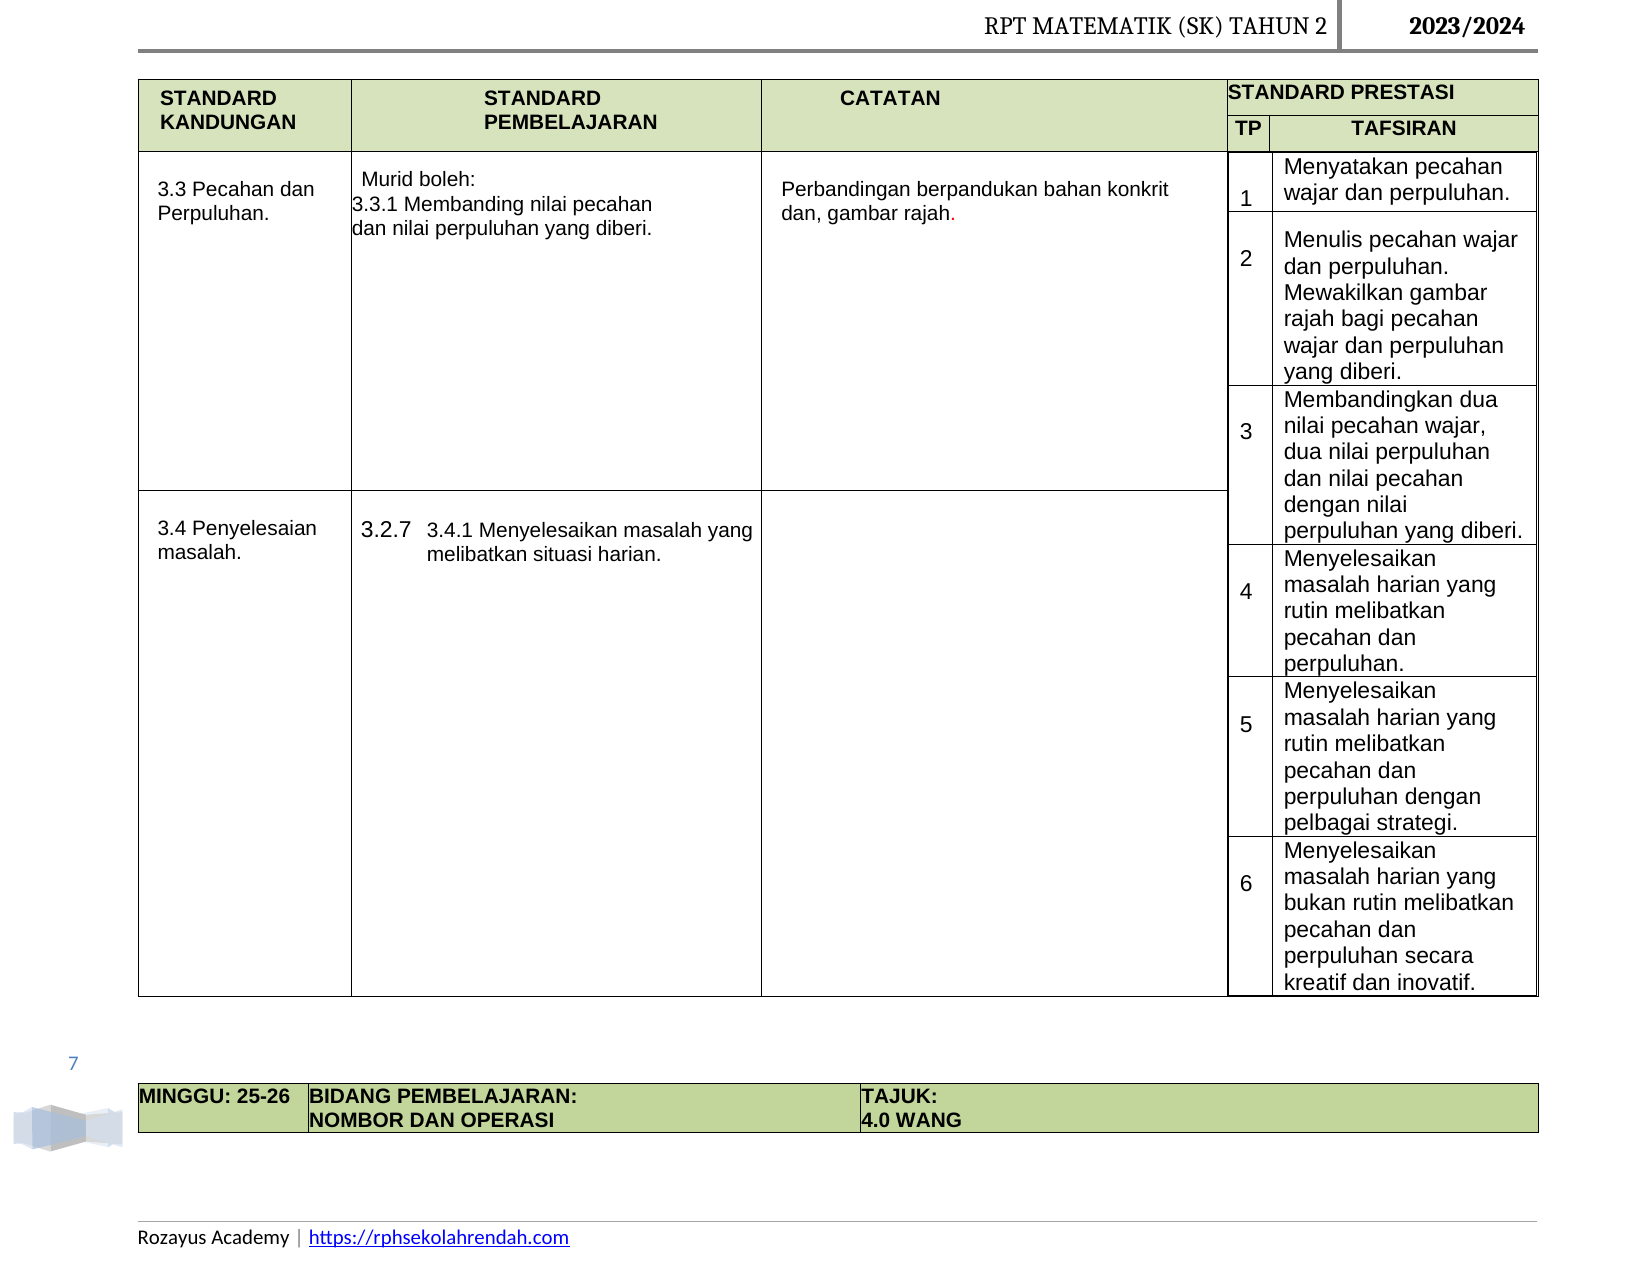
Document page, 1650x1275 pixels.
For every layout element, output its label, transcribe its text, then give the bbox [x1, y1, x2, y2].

table_cell [1229, 545, 1272, 676]
table_cell 3.4.1 Menyelesaikan masalah yang melibatkan situasi harian. [352, 491, 761, 996]
table_cell [1229, 212, 1272, 385]
table_cell 3.3 Pecahan dan Perpuluhan. [139, 152, 351, 490]
table_cell [1273, 386, 1536, 544]
table_cell Murid boleh: 3.3.1 Membanding nilai pecahan dan nilai perpuluhan yang diberi. [352, 152, 761, 490]
table_header TAJUK: 4.0 WANG [861, 1084, 1538, 1132]
table_cell [1229, 677, 1272, 836]
table_cell STANDARD PRESTASI [1228, 80, 1538, 115]
table_cell [1229, 386, 1272, 544]
table_header MINGGU: 25-26 [139, 1084, 308, 1132]
table_cell [1273, 153, 1536, 211]
table_cell [1273, 837, 1536, 995]
table_cell TAFSIRAN [1270, 116, 1538, 151]
table_cell 3.4 Penyelesaian masalah. [139, 491, 351, 996]
table_cell CATATAN [762, 80, 1227, 151]
table_cell [1273, 677, 1536, 836]
table_cell STANDARD KANDUNGAN [139, 80, 351, 151]
table_cell [1273, 545, 1536, 676]
table_cell [1229, 153, 1272, 211]
table_cell [1273, 212, 1536, 385]
table_header BIDANG PEMBELAJARAN: NOMBOR DAN OPERASI [309, 1084, 860, 1132]
table_cell Perbandingan berpandukan bahan konkrit dan, gambar rajah. [762, 152, 1227, 490]
table_cell [1229, 837, 1272, 995]
table_cell STANDARD PEMBELAJARAN [352, 80, 761, 151]
table_cell TP [1228, 116, 1269, 151]
table_cell [762, 491, 1227, 996]
